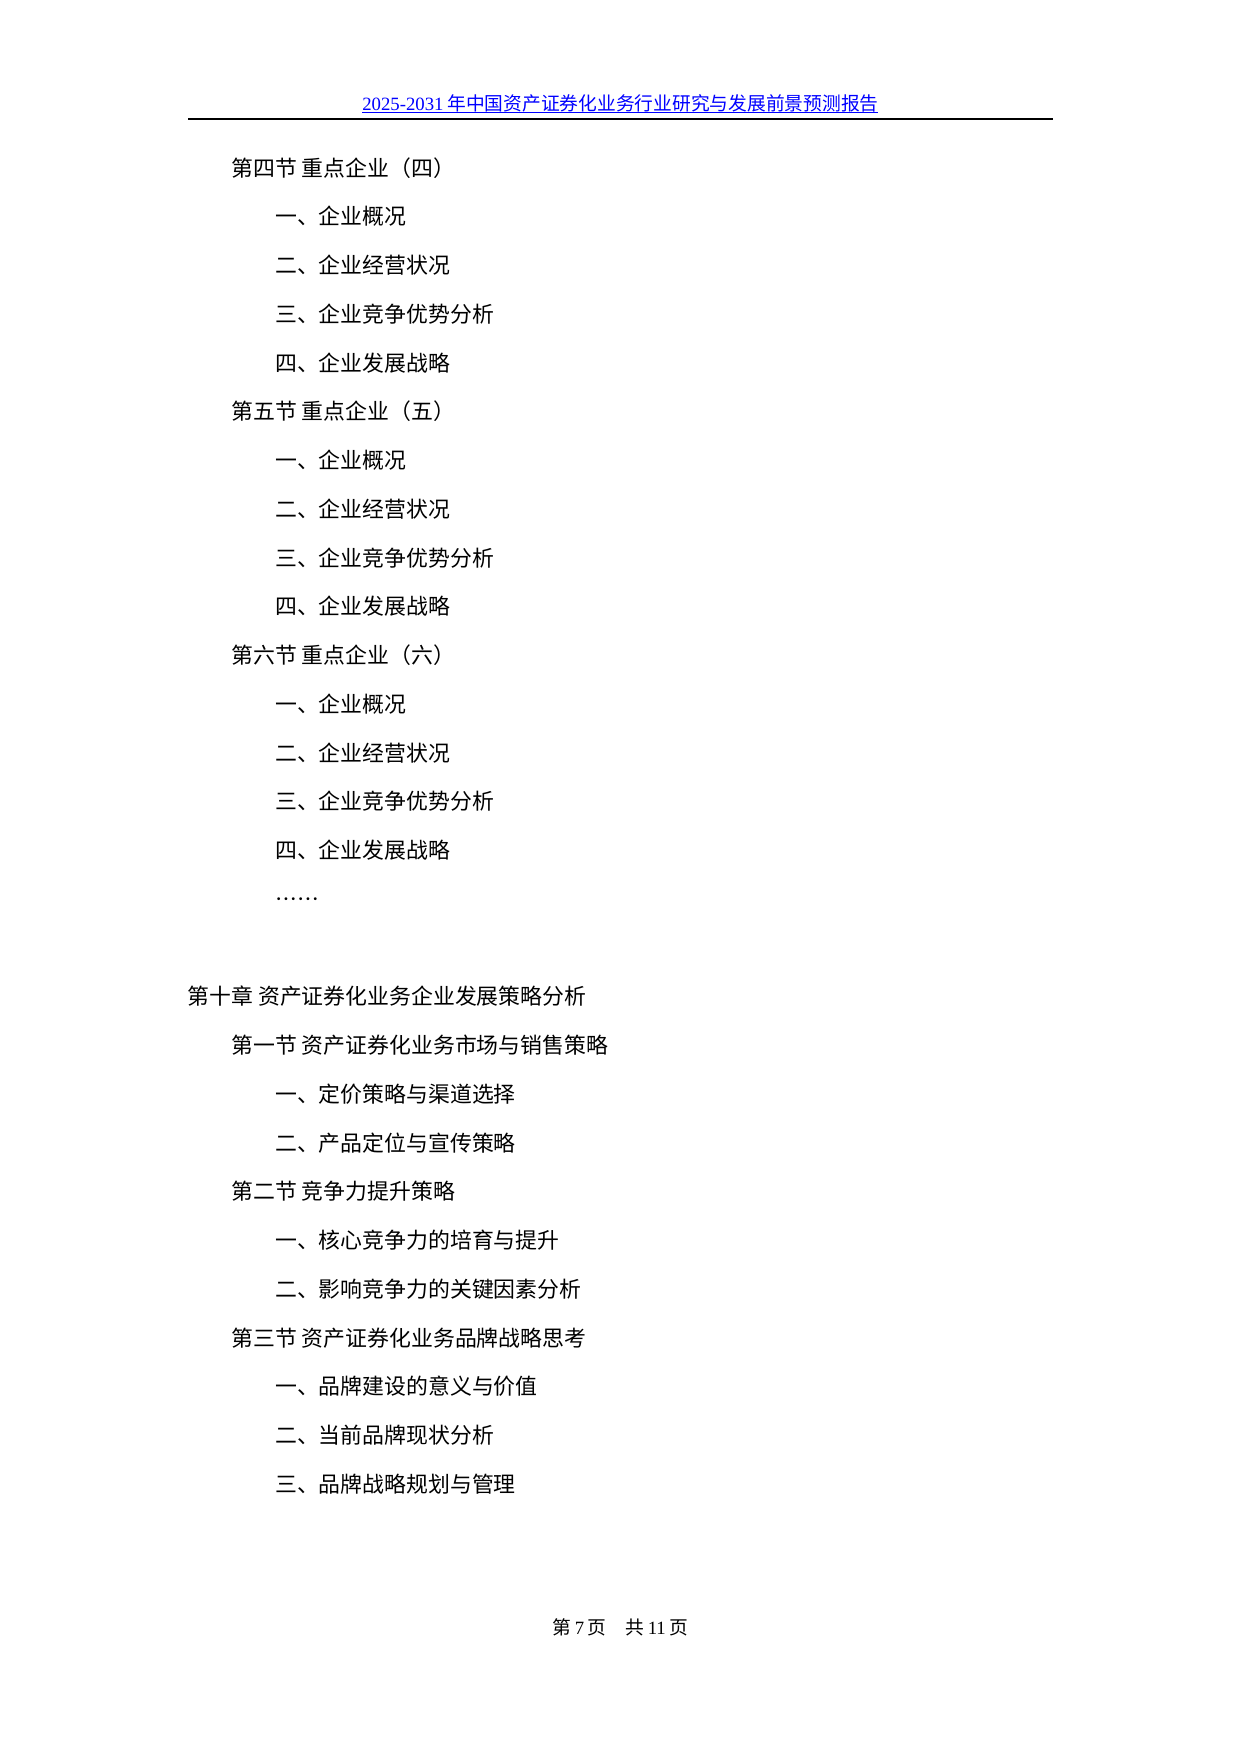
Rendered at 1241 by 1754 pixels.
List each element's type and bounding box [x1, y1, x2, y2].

text [187, 150, 1053, 1499]
